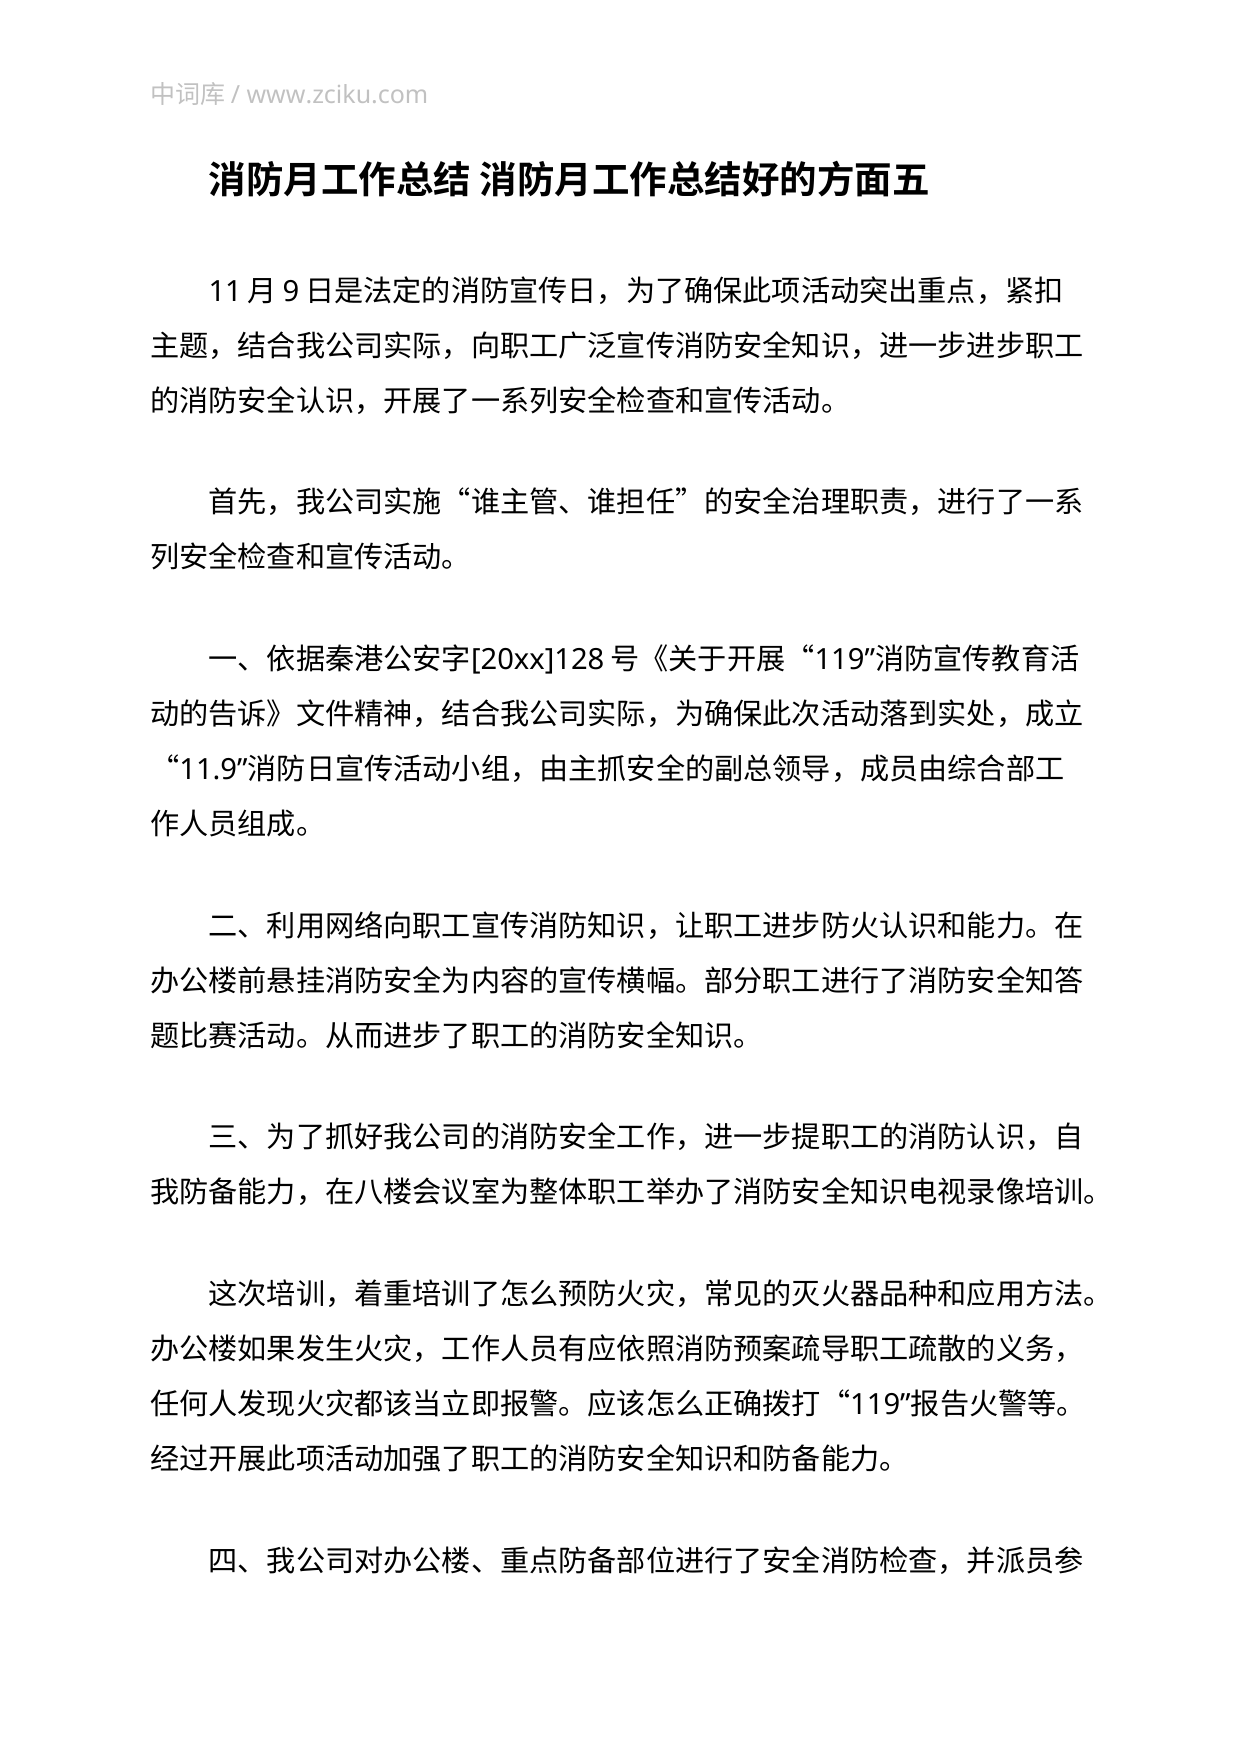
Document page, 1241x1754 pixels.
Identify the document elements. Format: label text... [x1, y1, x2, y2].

text 二、利用网络向职工宣传消防知识，让职工进步防火认识和能力。在办公楼前悬挂消防安全为内容的宣传横幅。部分职工进行了消防安全知答题比赛活动。从而进步了职工的消防安全知识。 [150, 902, 1090, 1054]
text 三、为了抓好我公司的消防安全工作，进一步提职工的消防认识，自我防备能力，在八楼会议室为整体职工举办了消防安全知识电视录像培训。 [150, 1114, 1090, 1211]
text 这次培训，着重培训了怎么预防火灾，常见的灭火器品种和应用方法。办公楼如果发生火灾，工作人员有应依照消防预案疏导职工疏散的义务，任何人发现火灾都该当立即报警。应该怎么正确拨打“119”报告火警等。经过开展此项活动加强了职工的消防安全知识和防备能力。 [150, 1271, 1090, 1478]
text 消防月工作总结 消防月工作总结好的方面五 [150, 150, 1090, 204]
text 11月9日是法定的消防宣传日，为了确保此项活动突出重点，紧扣主题，结合我公司实际，向职工广泛宣传消防安全知识，进一步进步职工的消防安全认识，开展了一系列安全检查和宣传活动。 [150, 267, 1090, 419]
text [150, 1537, 1090, 1579]
text 首先，我公司实施“谁主管、谁担任”的安全治理职责，进行了一系列安全检查和宣传活动。 [150, 479, 1090, 576]
text 一、依据秦港公安字[20xx]128号《关于开展“119”消防宣传教育活动的告诉》文件精神，结合我公司实际，为确保此次活动落到实处，成立“11.9”消防日宣传活动小组，由主抓安全的副总领导，成员由综合部工作人员组成。 [150, 636, 1090, 843]
